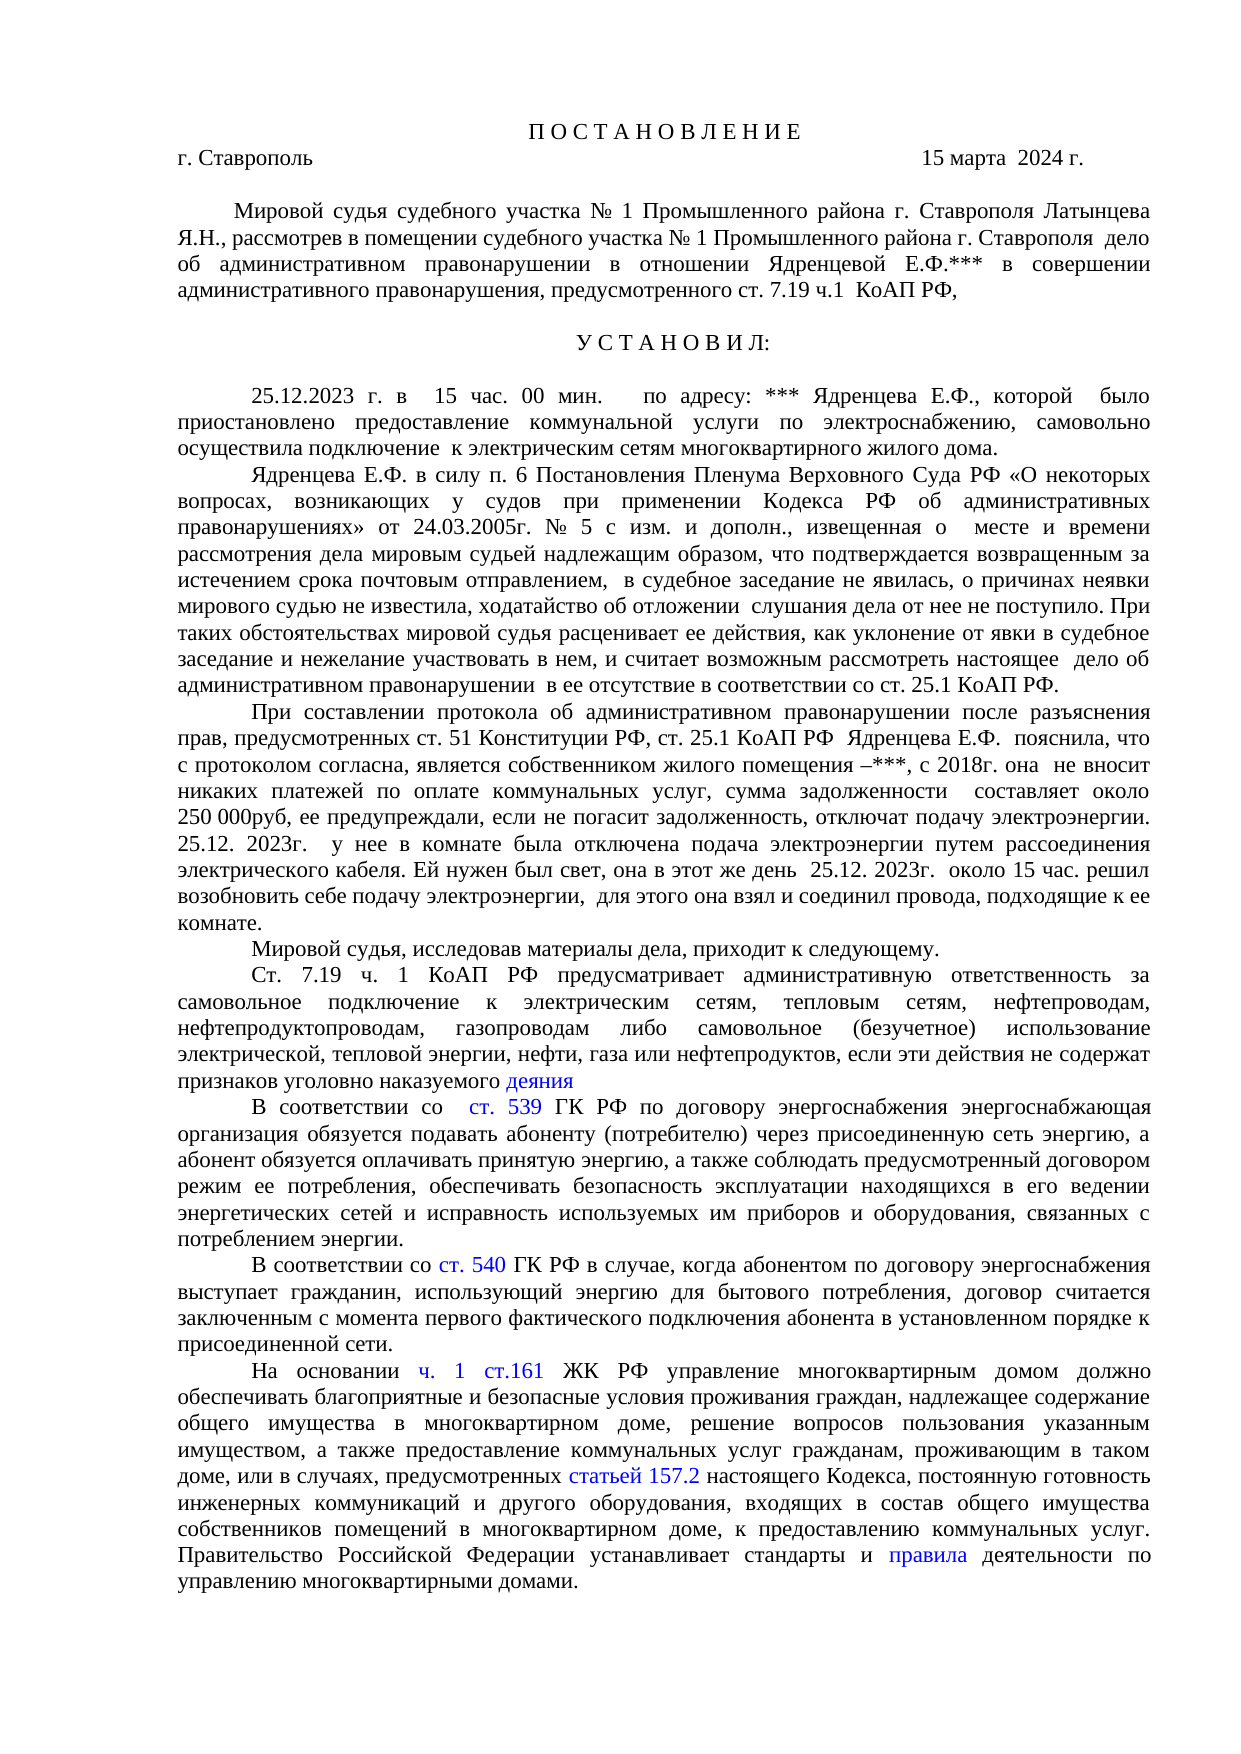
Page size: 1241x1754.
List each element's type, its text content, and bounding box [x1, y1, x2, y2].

text Ядренцева Е.Ф. в силу п. 6 Постановления Пленума Верховного Суда РФ «О некоторых вопросах, возникающих у судов при применении Кодекса РФ об административных правонарушениях» от 24.03.2005г. № 5 с изм. и дополн., извещенная о месте и времени рассмотрения дела мировым судьей надлежащим образом, что подтверждается возвращенным за истечением срока почтовым отправлением, в судебное заседание не явилась, о причинах неявки мирового судью не известила, ходатайство об отложении слушания дела от нее не поступило. При таких обстоятельствах мировой судья расценивает ее действия, как уклонение от явки в судебное заседание и нежелание участвовать в нем, и считает возможным рассмотреть настоящее дело об административном правонарушении в ее отсутствие в соответствии со ст. 25.1 КоАП РФ. [177, 461, 1152, 698]
text П О С Т А Н О В Л Е Н И Е [177, 118, 1152, 144]
text У С Т А Н О В И Л: [177, 329, 1152, 355]
text На основании ч. 1 ст.161 ЖК РФ управление многоквартирным домом должно обеспечивать благоприятные и безопасные условия проживания граждан, надлежащее содержание общего имущества в многоквартирном доме, решение вопросов пользования указанным имуществом, а также предоставление коммунальных услуг гражданам, проживающим в таком доме, или в случаях, предусмотренных статьей 157.2 настоящего Кодекса, постоянную готовность инженерных коммуникаций и другого оборудования, входящих в состав общего имущества собственников помещений в многоквартирном доме, к предоставлению коммунальных услуг. Правительство Российской Федерации устанавливает стандарты и правила деятельности по управлению многоквартирными домами. [177, 1357, 1152, 1594]
text В соответствии со ст. 539 ГК РФ по договору энергоснабжения энергоснабжающая организация обязуется подавать абоненту (потребителю) через присоединенную сеть энергию, а абонент обязуется оплачивать принятую энергию, а также соблюдать предусмотренный договором режим ее потребления, обеспечивать безопасность эксплуатации находящихся в его ведении энергетических сетей и исправность используемых им приборов и оборудования, связанных с потреблением энергии. [177, 1093, 1152, 1251]
text г. Ставрополь 15 марта 2024 г. [177, 144, 1152, 171]
text Мировой судья, исследовав материалы дела, приходит к следующему. [177, 935, 1152, 961]
text Ст. 7.19 ч. 1 КоАП РФ предусматривает административную ответственность за самовольное подключение к электрическим сетям, тепловым сетям, нефтепроводам, нефтепродуктопроводам, газопроводам либо самовольное (безучетное) использование электрической, тепловой энергии, нефти, газа или нефтепродуктов, если эти действия не содержат признаков уголовно наказуемого деяния [177, 961, 1152, 1093]
text 25.12.2023 г. в 15 час. 00 мин. по адресу: *** Ядренцева Е.Ф., которой было приостановлено предоставление коммунальной услуги по электроснабжению, самовольно осуществила подключение к электрическим сетям многоквартирного жилого дома. [177, 382, 1152, 461]
text В соответствии со ст. 540 ГК РФ в случае, когда абонентом по договору энергоснабжения выступает гражданин, использующий энергию для бытового потребления, договор считается заключенным с момента первого фактического подключения абонента в установленном порядке к присоединенной сети. [177, 1251, 1152, 1357]
text При составлении протокола об административном правонарушении после разъяснения прав, предусмотренных ст. 51 Конституции РФ, ст. 25.1 КоАП РФ Ядренцева Е.Ф. пояснила, что с протоколом согласна, является собственником жилого помещения –***, с 2018г. она не вносит никаких платежей по оплате коммунальных услуг, сумма задолженности составляет около 250 000руб, ее предупреждали, если не погасит задолженность, отключат подачу электроэнергии. 25.12. 2023г. у нее в комнате была отключена подача электроэнергии путем рассоединения электрического кабеля. Ей нужен был свет, она в этот же день 25.12. 2023г. около 15 час. решил возобновить себе подачу электроэнергии, для этого она взял и соединил провода, подходящие к ее комнате. [177, 698, 1152, 935]
text Мировой судья судебного участка № 1 Промышленного района г. Ставрополя Латынцева Я.Н., рассмотрев в помещении судебного участка № 1 Промышленного района г. Ставрополя дело об административном правонарушении в отношении Ядренцевой Е.Ф.*** в совершении административного правонарушения, предусмотренного ст. 7.19 ч.1 КоАП РФ, [177, 197, 1152, 303]
